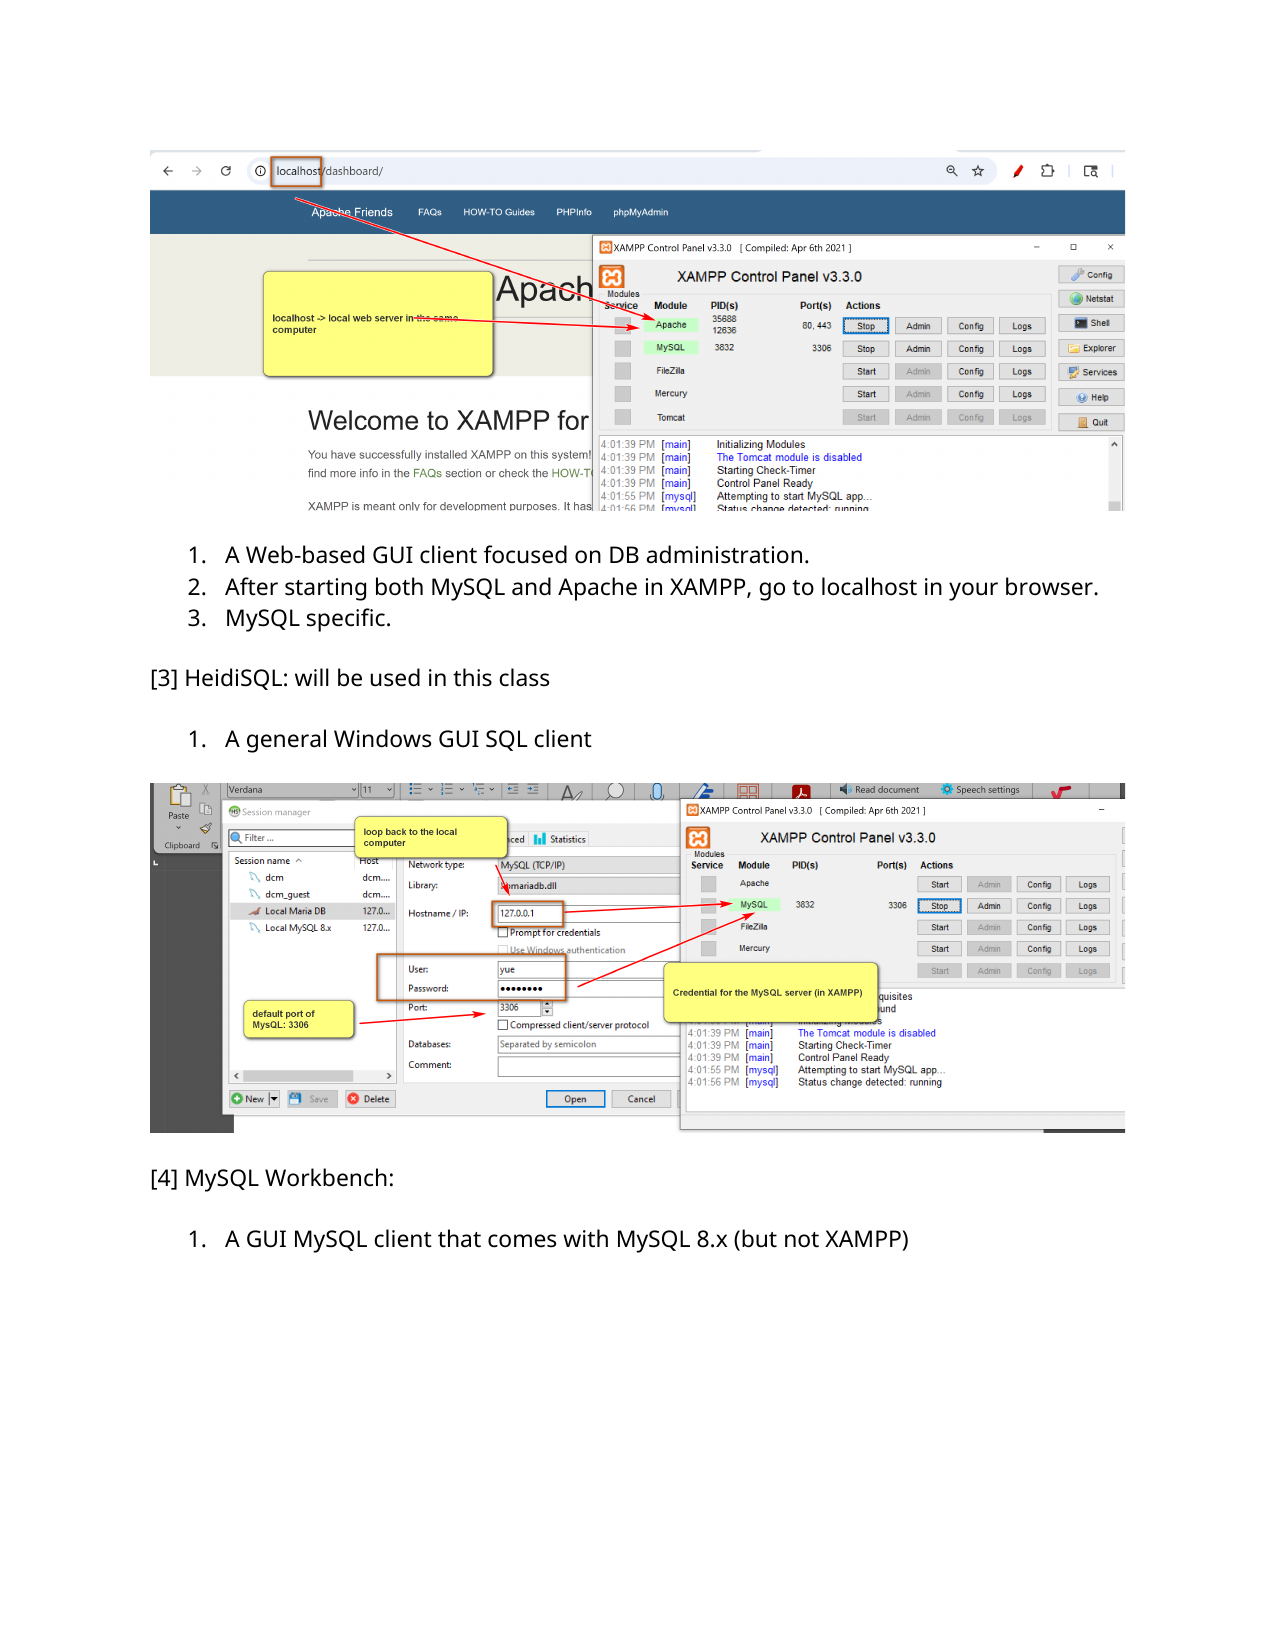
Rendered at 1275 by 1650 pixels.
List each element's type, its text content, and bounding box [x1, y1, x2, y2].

picture [150, 150, 1125, 511]
list A GUI MySQL client that comes with MySQL 8.x (but not XAMPP) [187, 1223, 1125, 1254]
text [4] MySQL Workbench: [150, 1162, 1125, 1193]
picture [150, 783, 1125, 1133]
list A Web-based GUI client focused on DB administration. [187, 539, 1125, 571]
list MySQL specific. [187, 602, 1125, 633]
list A general Windows GUI SQL client [187, 723, 1125, 754]
list After starting both MySQL and Apache in XAMPP, go to localhost in your browser. [187, 571, 1125, 602]
text [3] HeidiSQL: will be used in this class [150, 662, 1125, 694]
